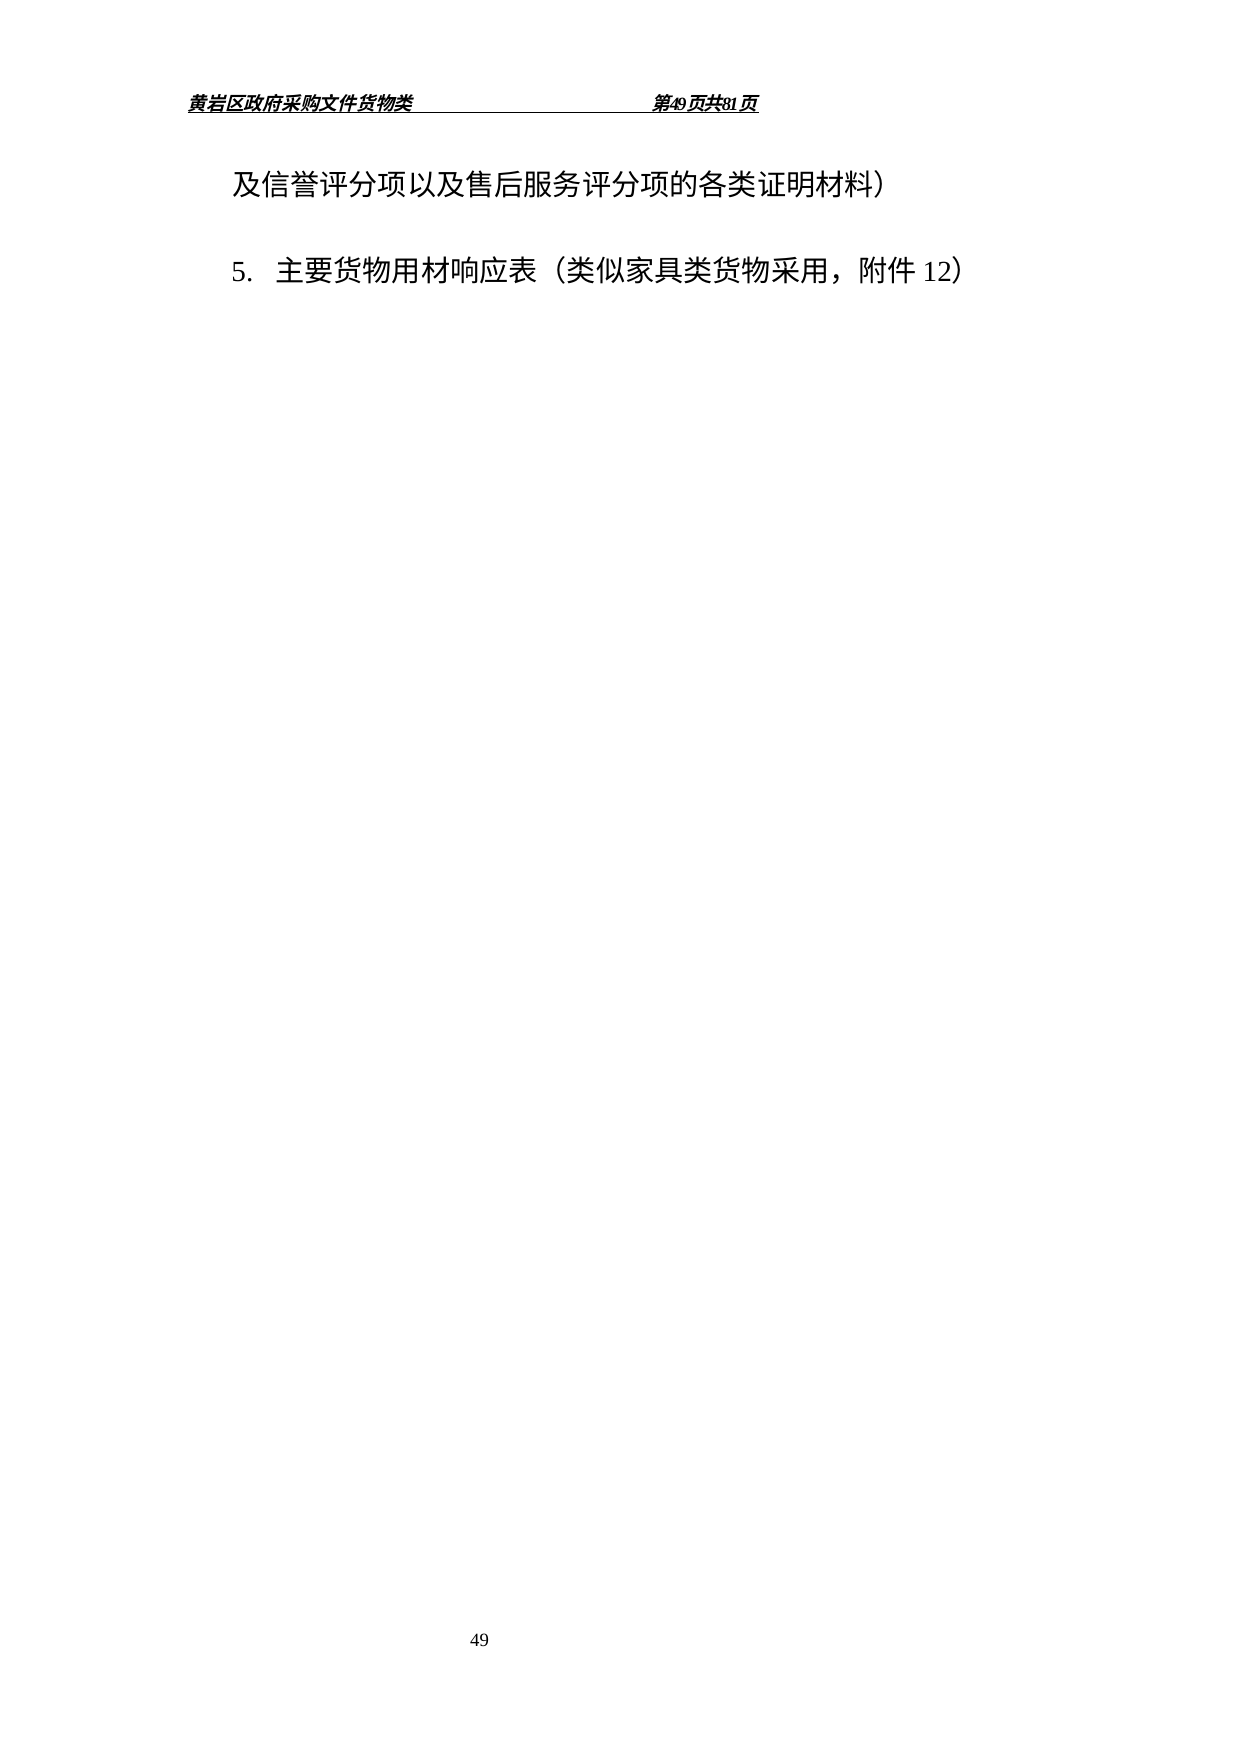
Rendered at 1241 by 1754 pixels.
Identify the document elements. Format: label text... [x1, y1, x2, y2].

list 主要货物用材响应表（类似家具类货物采用，附件12） [231, 236, 1053, 301]
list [231, 150, 1053, 215]
